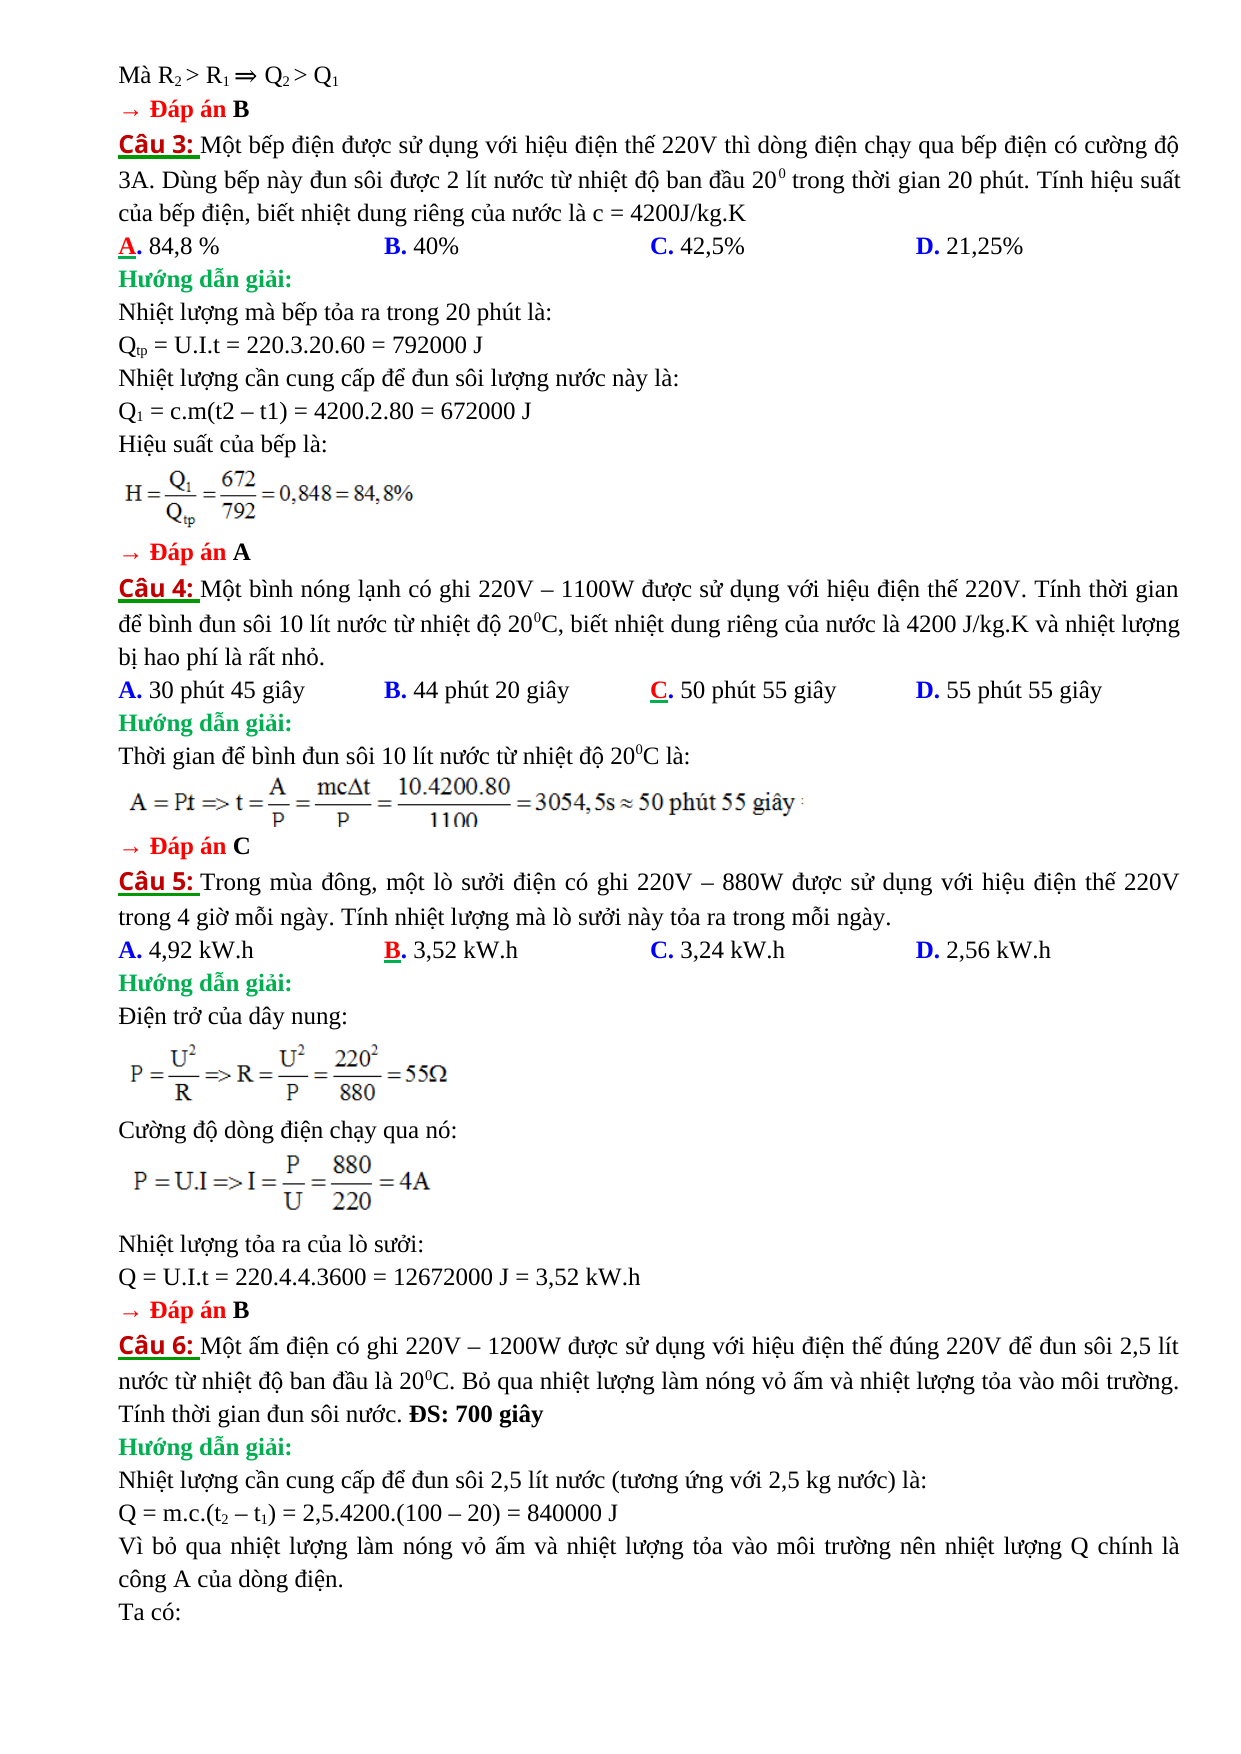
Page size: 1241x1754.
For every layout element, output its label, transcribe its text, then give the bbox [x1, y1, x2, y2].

text Thời gian để bình đun sôi 10 lít nước từ nhiệt độ 200C là: [118, 741, 1181, 769]
text Q1 = c.m(t2 – t1) = 4200.2.80 = 672000 J [118, 396, 1181, 425]
text A. 84,8 % B. 40% C. 42,5% D. 21,25% [118, 231, 1181, 260]
text Nhiệt lượng cần cung cấp để đun sôi 2,5 lít nước (tương ứng với 2,5 kg nước) là: [118, 1465, 1181, 1494]
text Nhiệt lượng cần cung cấp để đun sôi lượng nước này là: [118, 363, 1181, 392]
text Hướng dẫn giải: [118, 264, 1181, 293]
text Điện trở của dây nung: [118, 1001, 1181, 1030]
list Một bếp điện được sử dụng với hiệu điện thế 220V thì dòng điện chạy qua bếp điện có cường độ 3A. Dùng bếp này đun sôi được 2 lít nước từ nhiệt độ ban đầu 200 trong thời gian 20 phút. Tính hiệu suất của bếp điện, biết nhiệt dung riêng của nước là c = 4200J/kg.K [118, 127, 1181, 227]
picture [118, 1034, 455, 1112]
text Vì bỏ qua nhiệt lượng làm nóng vỏ ấm và nhiệt lượng tỏa vào môi trường nên nhiệt lượng Q chính là công A của dòng điện. [118, 1531, 1181, 1593]
text Cường độ dòng điện chạy qua nó: [118, 1115, 1181, 1144]
text Nhiệt lượng mà bếp tỏa ra trong 20 phút là: [118, 297, 1181, 326]
text → Đáp án C [118, 831, 1181, 860]
text Nhiệt lượng tỏa ra của lò sưởi: [118, 1229, 1181, 1258]
text → Đáp án B [118, 1295, 1181, 1324]
text Hiệu suất của bếp là: [118, 429, 1181, 458]
text Mà R2 > R1 ⇒ Q2 > Q1 [118, 59, 1181, 89]
text Q = m.c.(t2 – t1) = 2,5.4200.(100 – 20) = 840000 J [118, 1498, 1181, 1527]
list Một ấm điện có ghi 220V – 1200W được sử dụng với hiệu điện thế đúng 220V để đun sôi 2,5 lít nước từ nhiệt độ ban đầu là 200C. Bỏ qua nhiệt lượng làm nóng vỏ ấm và nhiệt lượng tỏa vào môi trường. Tính thời gian đun sôi nước. ĐS: 700 giây [118, 1328, 1181, 1428]
picture [118, 462, 425, 534]
text Q = U.I.t = 220.4.4.3600 = 12672000 J = 3,52 kW.h [118, 1262, 1181, 1291]
text A. 30 phút 45 giây B. 44 phút 20 giây C. 50 phút 55 giây D. 55 phút 55 giây [118, 675, 1181, 703]
picture [118, 773, 804, 827]
text Hướng dẫn giải: [118, 708, 1181, 736]
text Hướng dẫn giải: [118, 968, 1181, 997]
text Qtp = U.I.t = 220.3.20.60 = 792000 J [118, 330, 1181, 359]
text → Đáp án A [118, 537, 1181, 566]
text A. 4,92 kW.h B. 3,52 kW.h C. 3,24 kW.h D. 2,56 kW.h [118, 935, 1181, 964]
text Ta có: [118, 1597, 1181, 1626]
list Trong mùa đông, một lò sưởi điện có ghi 220V – 880W được sử dụng với hiệu điện thế 220V trong 4 giờ mỗi ngày. Tính nhiệt lượng mà lò sưởi này tỏa ra trong mỗi ngày. [118, 864, 1181, 931]
text → Đáp án B [118, 94, 1181, 122]
text Hướng dẫn giải: [118, 1432, 1181, 1461]
picture [124, 1148, 439, 1220]
list Một bình nóng lạnh có ghi 220V – 1100W được sử dụng với hiệu điện thế 220V. Tính thời gian để bình đun sôi 10 lít nước từ nhiệt độ 200C, biết nhiệt dung riêng của nước là 4200 J/kg.K và nhiệt lượng bị hao phí là rất nhỏ. [118, 570, 1181, 670]
